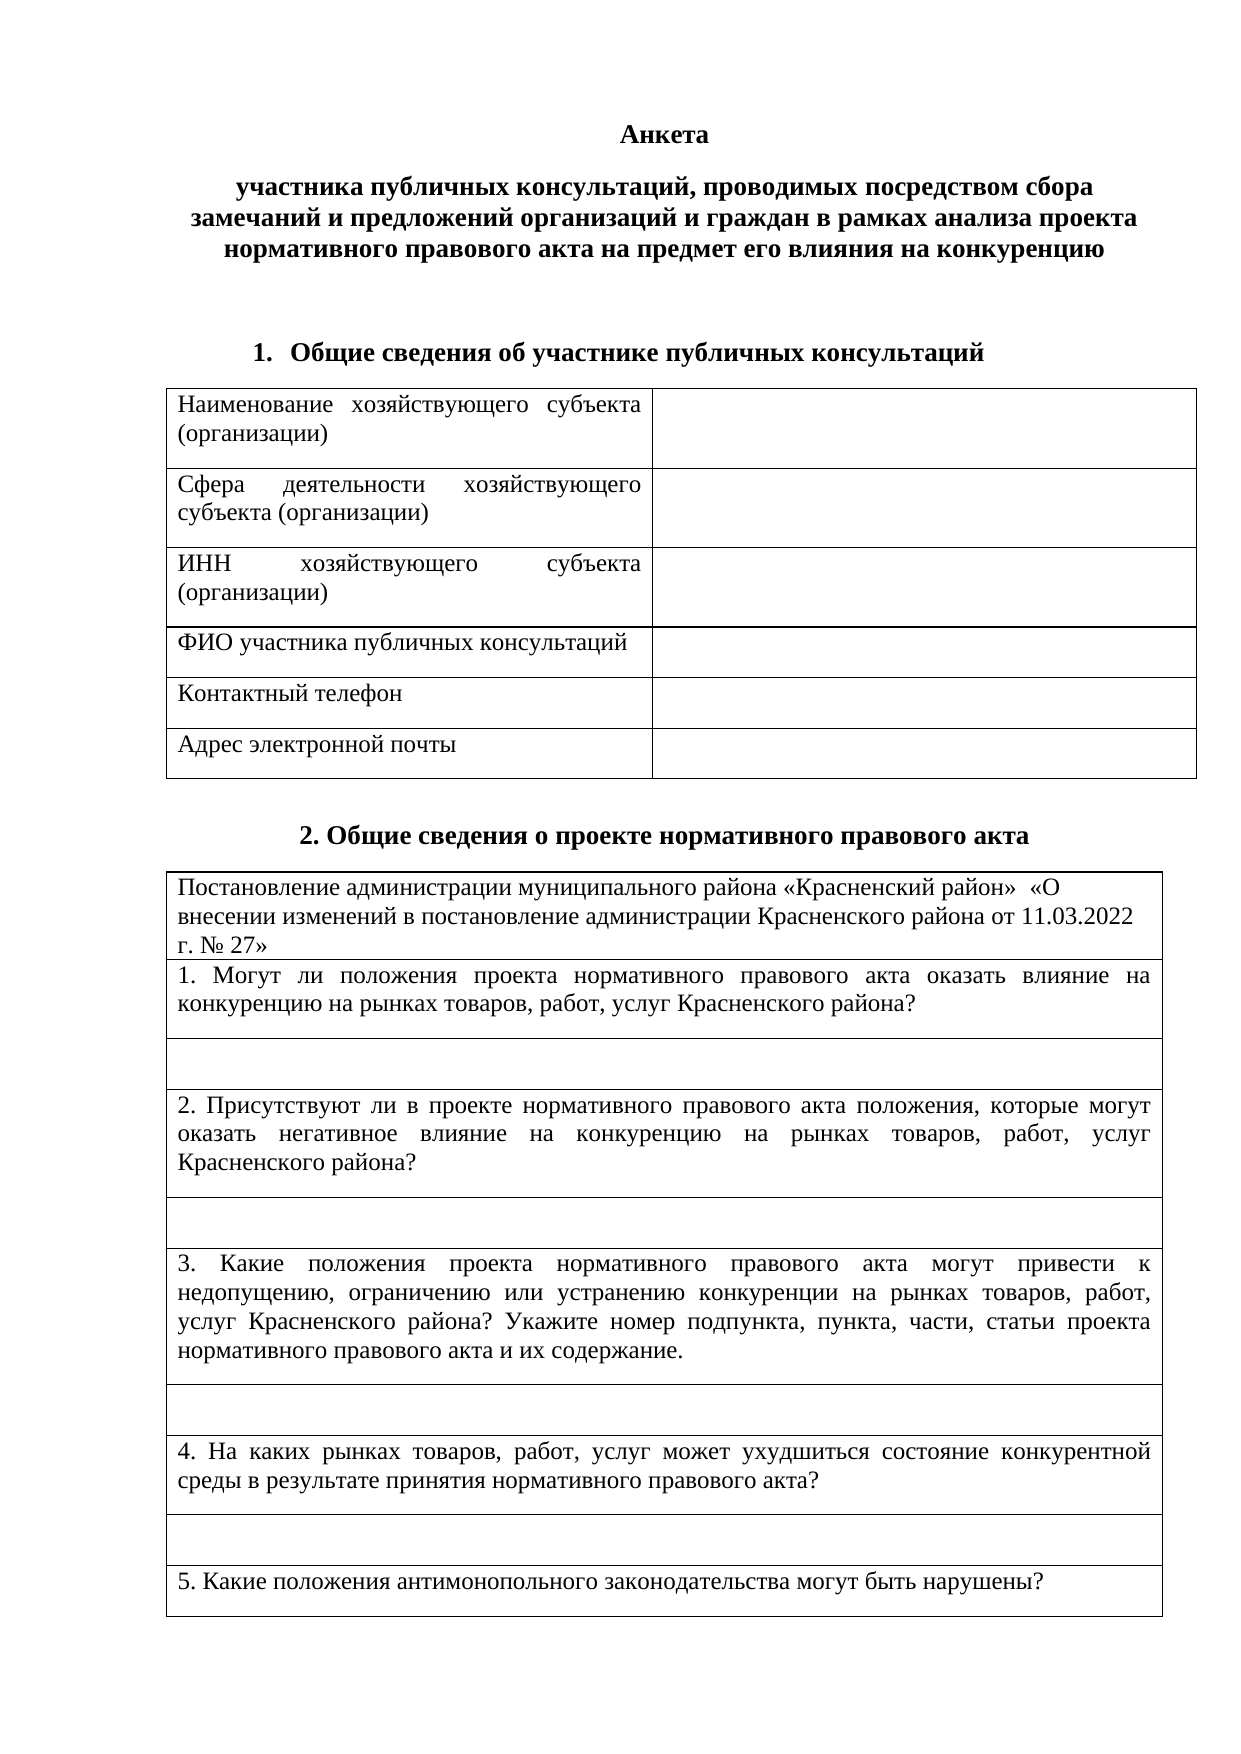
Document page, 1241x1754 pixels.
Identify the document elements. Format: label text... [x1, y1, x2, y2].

table_cell [653, 628, 1196, 677]
table_cell Сфера деятельности хозяйствующего субъекта (организации) [167, 469, 652, 547]
table_cell 5. Какие положения антимонопольного законодательства могут быть нарушены? [167, 1566, 1162, 1616]
table_header Наименование хозяйствующего субъекта (организации) [167, 389, 652, 468]
table_cell [653, 548, 1196, 626]
table_cell Контактный телефон [167, 678, 652, 728]
table_cell ФИО участника публичных консультаций [167, 628, 652, 677]
table_cell 3. Какие положения проекта нормативного правового акта могут привести к недопущению, ограничению или устранению конкуренции на рынках товаров, работ, услуг Красненского района? Укажите номер подпункта, пункта, части, статьи проекта нормативного правового акта и их содержание. [167, 1249, 1162, 1384]
text Анкета [177, 118, 1152, 149]
table_cell [167, 1385, 1162, 1435]
table_cell ИНН хозяйствующего субъекта (организации) [167, 548, 652, 626]
table_cell [167, 1198, 1162, 1247]
table_cell [167, 1515, 1162, 1565]
table_cell [653, 678, 1196, 728]
text участника публичных консультаций, проводимых посредством сбора замечаний и предложений организаций и граждан в рамках анализа проекта нормативного правового акта на предмет его влияния на конкуренцию [177, 170, 1152, 263]
table_cell [653, 469, 1196, 547]
table_cell [167, 1039, 1162, 1089]
table_cell 1. Могут ли положения проекта нормативного правового акта оказать влияние на конкуренцию на рынках товаров, работ, услуг Красненского района? [167, 960, 1162, 1038]
text 2. Общие сведения о проекте нормативного правового акта [177, 819, 1152, 851]
table_cell [653, 729, 1196, 778]
table_cell 2. Присутствуют ли в проекте нормативного правового акта положения, которые могут оказать негативное влияние на конкуренцию на рынках товаров, работ, услуг Красненского района? [167, 1090, 1162, 1197]
table_cell 4. На каких рынках товаров, работ, услуг может ухудшиться состояние конкурентной среды в результате принятия нормативного правового акта? [167, 1436, 1162, 1514]
list Общие сведения об участнике публичных консультаций [252, 336, 1152, 367]
table_header [653, 389, 1196, 468]
table_header Постановление администрации муниципального района «Красненский район» «О внесении изменений в постановление администрации Красненского района от 11.03.2022 г. № 27» [167, 873, 1162, 959]
table_cell Адрес электронной почты [167, 729, 652, 778]
